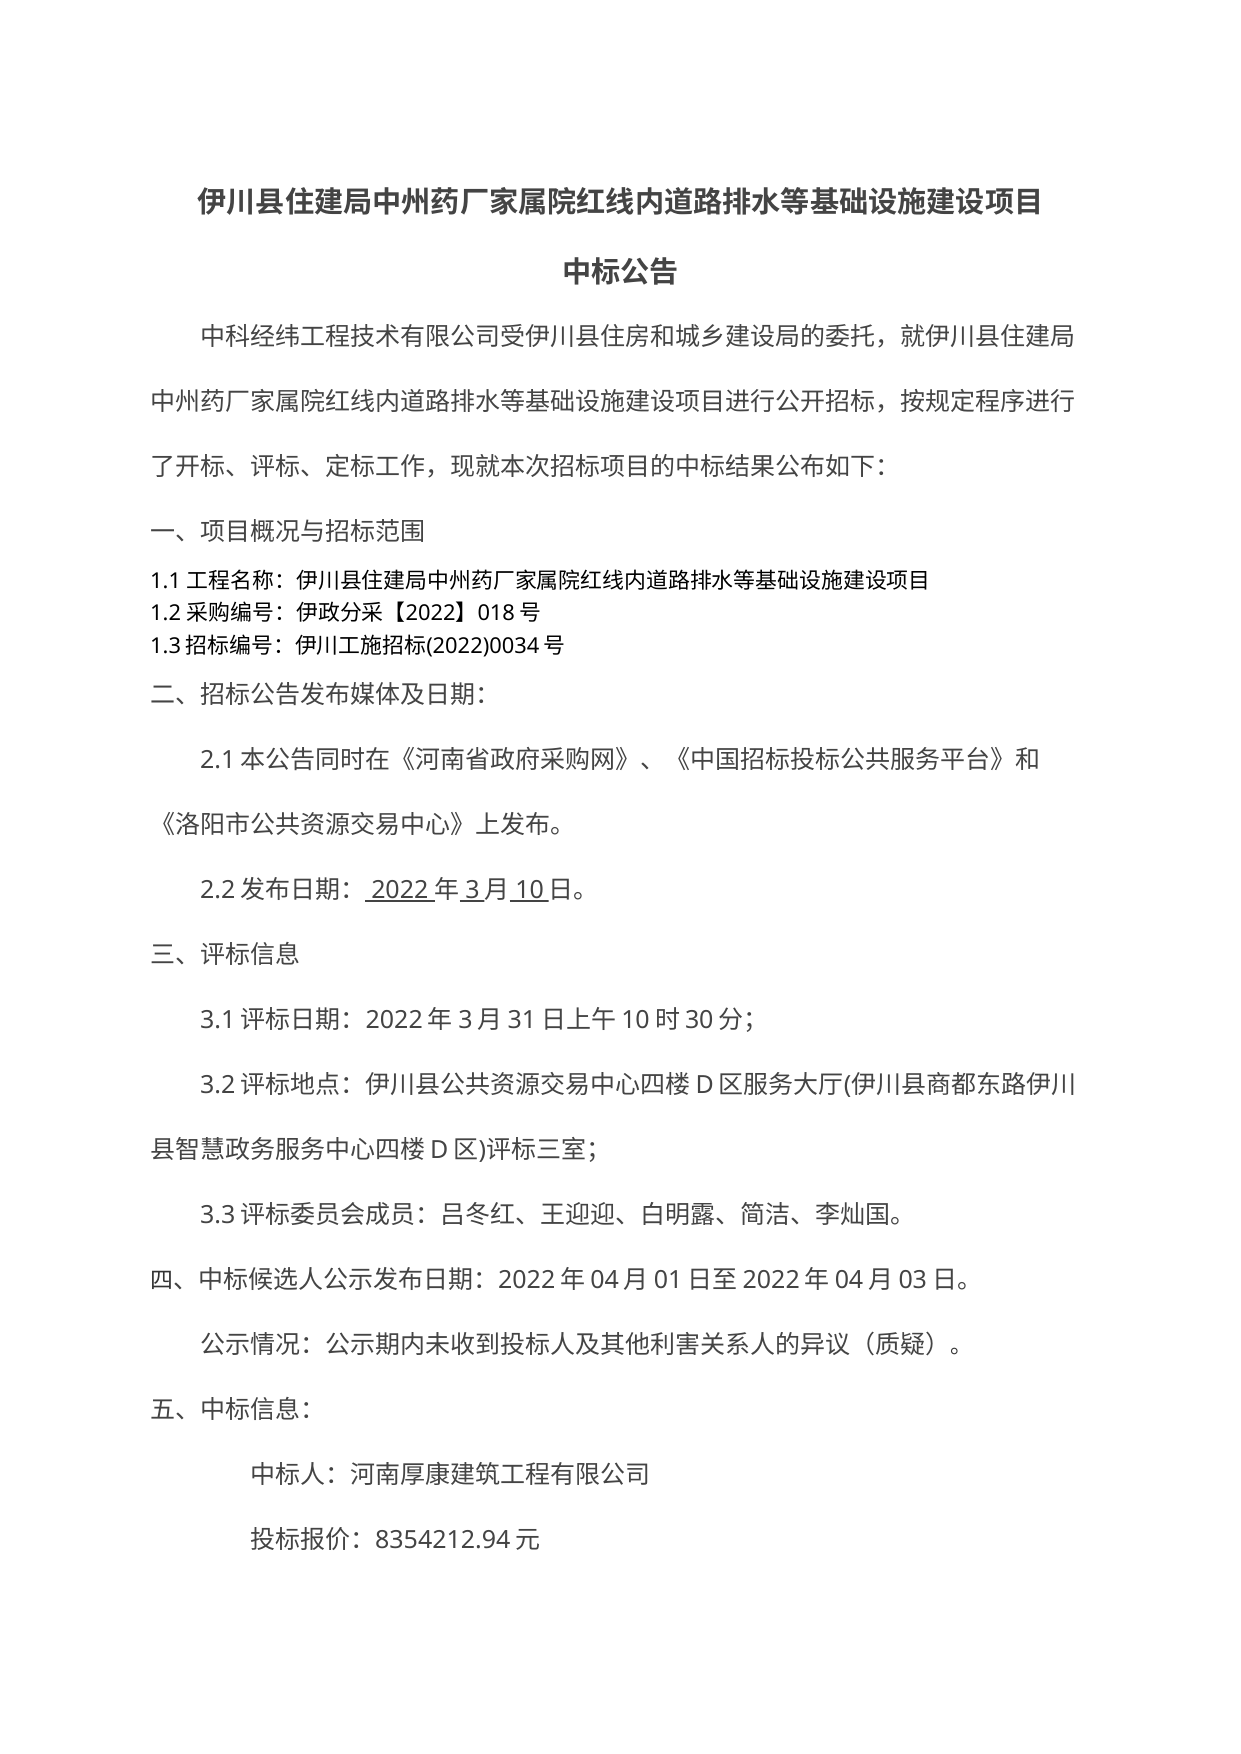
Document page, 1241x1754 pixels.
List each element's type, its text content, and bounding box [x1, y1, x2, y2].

text 3.3评标委员会成员：吕冬红、王迎迎、白明露、简洁、李灿国。 [150, 1180, 1090, 1245]
text 五、中标信息： [150, 1375, 1090, 1440]
text 2.1本公告同时在《河南省政府采购网》、《中国招标投标公共服务平台》和《洛阳市公共资源交易中心》上发布。 [150, 725, 1090, 855]
text 三、评标信息 [150, 920, 1090, 985]
text 2.2发布日期： 2022 年 3月 10日。 [150, 855, 1090, 920]
text 中标人：河南厚康建筑工程有限公司 [150, 1440, 1090, 1505]
text 1.1 工程名称：伊川县住建局中州药厂家属院红线内道路排水等基础设施建设项目 [150, 562, 1090, 595]
text 3.2评标地点：伊川县公共资源交易中心四楼D区服务大厅(伊川县商都东路伊川县智慧政务服务中心四楼D区)评标三室； [150, 1050, 1090, 1180]
text 二、招标公告发布媒体及日期： [150, 660, 1090, 725]
text 伊川县住建局中州药厂家属院红线内道路排水等基础设施建设项目 [150, 167, 1090, 232]
text 1.3招标编号：伊川工施招标(2022)0034号 [150, 627, 1090, 660]
text 公示情况：公示期内未收到投标人及其他利害关系人的异议（质疑）。 [150, 1310, 1090, 1375]
text 中科经纬工程技术有限公司受伊川县住房和城乡建设局的委托，就伊川县住建局中州药厂家属院红线内道路排水等基础设施建设项目进行公开招标，按规定程序进行了开标、评标、定标工作，现就本次招标项目的中标结果公布如下： [150, 302, 1090, 497]
text 四、中标候选人公示发布日期：2022年04月01日至2022年04月03日。 [150, 1245, 1090, 1310]
text 中标公告 [150, 237, 1090, 302]
text 投标报价：8354212.94元 [150, 1505, 1090, 1570]
text 一、项目概况与招标范围 [150, 497, 1090, 562]
text 1.2 采购编号：伊政分采【2022】018号 [150, 595, 1090, 627]
text 3.1评标日期：2022年 3月31日上午10时30分； [150, 985, 1090, 1050]
